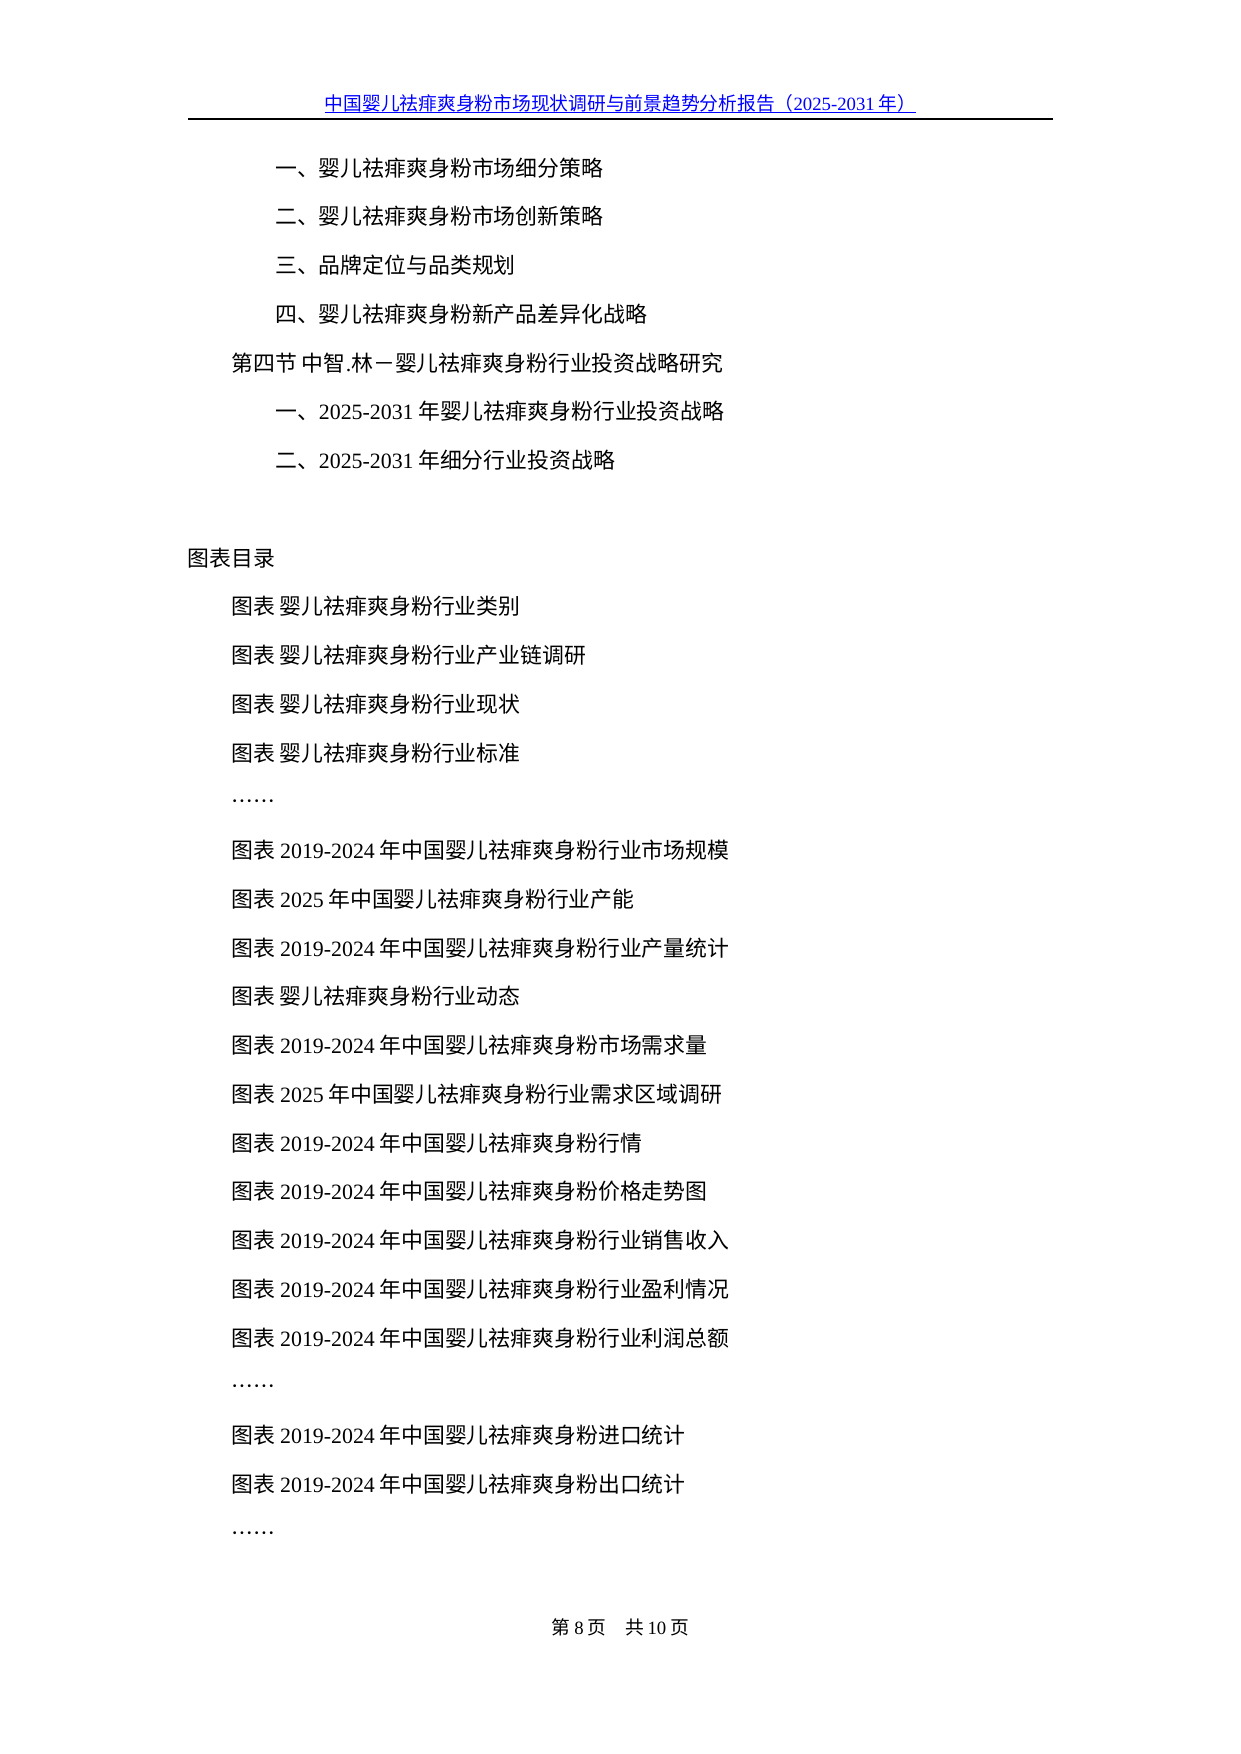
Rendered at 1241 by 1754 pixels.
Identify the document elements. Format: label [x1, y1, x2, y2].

text [187, 150, 1053, 1548]
